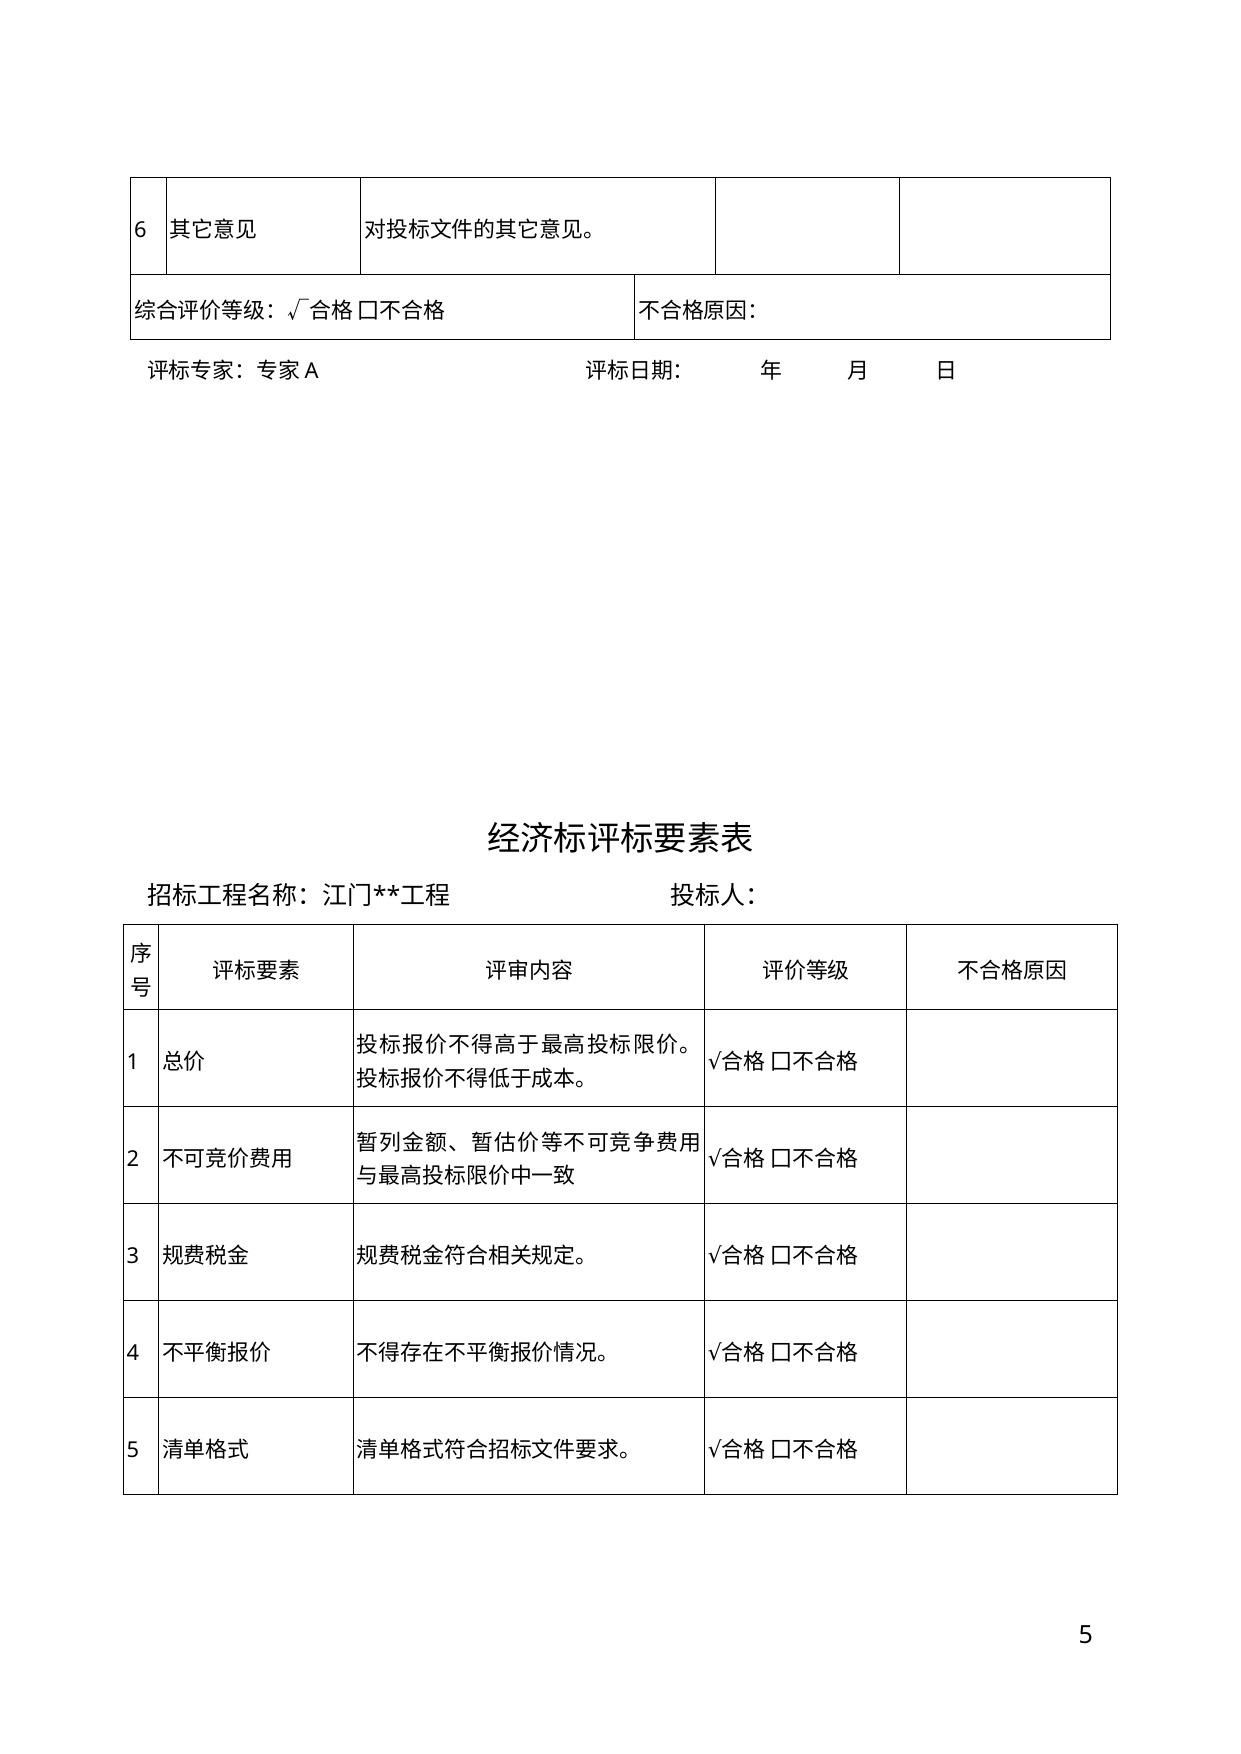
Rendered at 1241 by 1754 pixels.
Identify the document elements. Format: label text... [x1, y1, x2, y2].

text 招标工程名称：江门**工程 投标人： [148, 864, 1092, 923]
table_cell √合格 囗不合格 [705, 1010, 906, 1106]
table_cell 1 [124, 1010, 158, 1106]
table_cell [907, 1398, 1117, 1494]
table_cell √合格 囗不合格 [705, 1107, 906, 1203]
table_cell [900, 178, 1110, 274]
table_cell 暂列金额、暂估价等不可竞争费用与最高投标限价中一致 [354, 1107, 704, 1203]
table_cell [907, 1204, 1117, 1300]
table_cell [907, 1301, 1117, 1397]
table_cell [716, 178, 899, 274]
table_cell √合格 囗不合格 [705, 1398, 906, 1494]
table_cell 对投标文件的其它意见。 [361, 178, 715, 274]
table_cell 清单格式 [159, 1398, 353, 1494]
table_cell 不平衡报价 [159, 1301, 353, 1397]
table_cell 6 [131, 178, 166, 274]
table_cell 不可竞价费用 [159, 1107, 353, 1203]
table_cell 总价 [159, 1010, 353, 1106]
text 经济标评标要素表 [148, 806, 1092, 864]
table_cell 规费税金符合相关规定。 [354, 1204, 704, 1300]
table_cell 不合格原因： [635, 275, 1110, 339]
text 评标专家：专家A 评标日期： 年 月 日 [147, 340, 1092, 398]
table_cell [907, 1010, 1117, 1106]
table_cell 综合评价等级：√合格 囗不合格 [131, 275, 634, 339]
table_header 序号 [124, 925, 158, 1009]
table_cell 清单格式符合招标文件要求。 [354, 1398, 704, 1494]
table_cell √合格 囗不合格 [705, 1301, 906, 1397]
table_cell 5 [124, 1398, 158, 1494]
table_header 评审内容 [354, 925, 704, 1009]
table_cell 2 [124, 1107, 158, 1203]
table_cell 3 [124, 1204, 158, 1300]
table_header 不合格原因 [907, 925, 1117, 1009]
table_cell 4 [124, 1301, 158, 1397]
table_header 评标要素 [159, 925, 353, 1009]
table_cell [907, 1107, 1117, 1203]
table_cell 投标报价不得高于最高投标限价。投标报价不得低于成本。 [354, 1010, 704, 1106]
table_cell 规费税金 [159, 1204, 353, 1300]
table_cell 其它意见 [167, 178, 360, 274]
table_cell 不得存在不平衡报价情况。 [354, 1301, 704, 1397]
table_header 评价等级 [705, 925, 906, 1009]
table_cell √合格 囗不合格 [705, 1204, 906, 1300]
